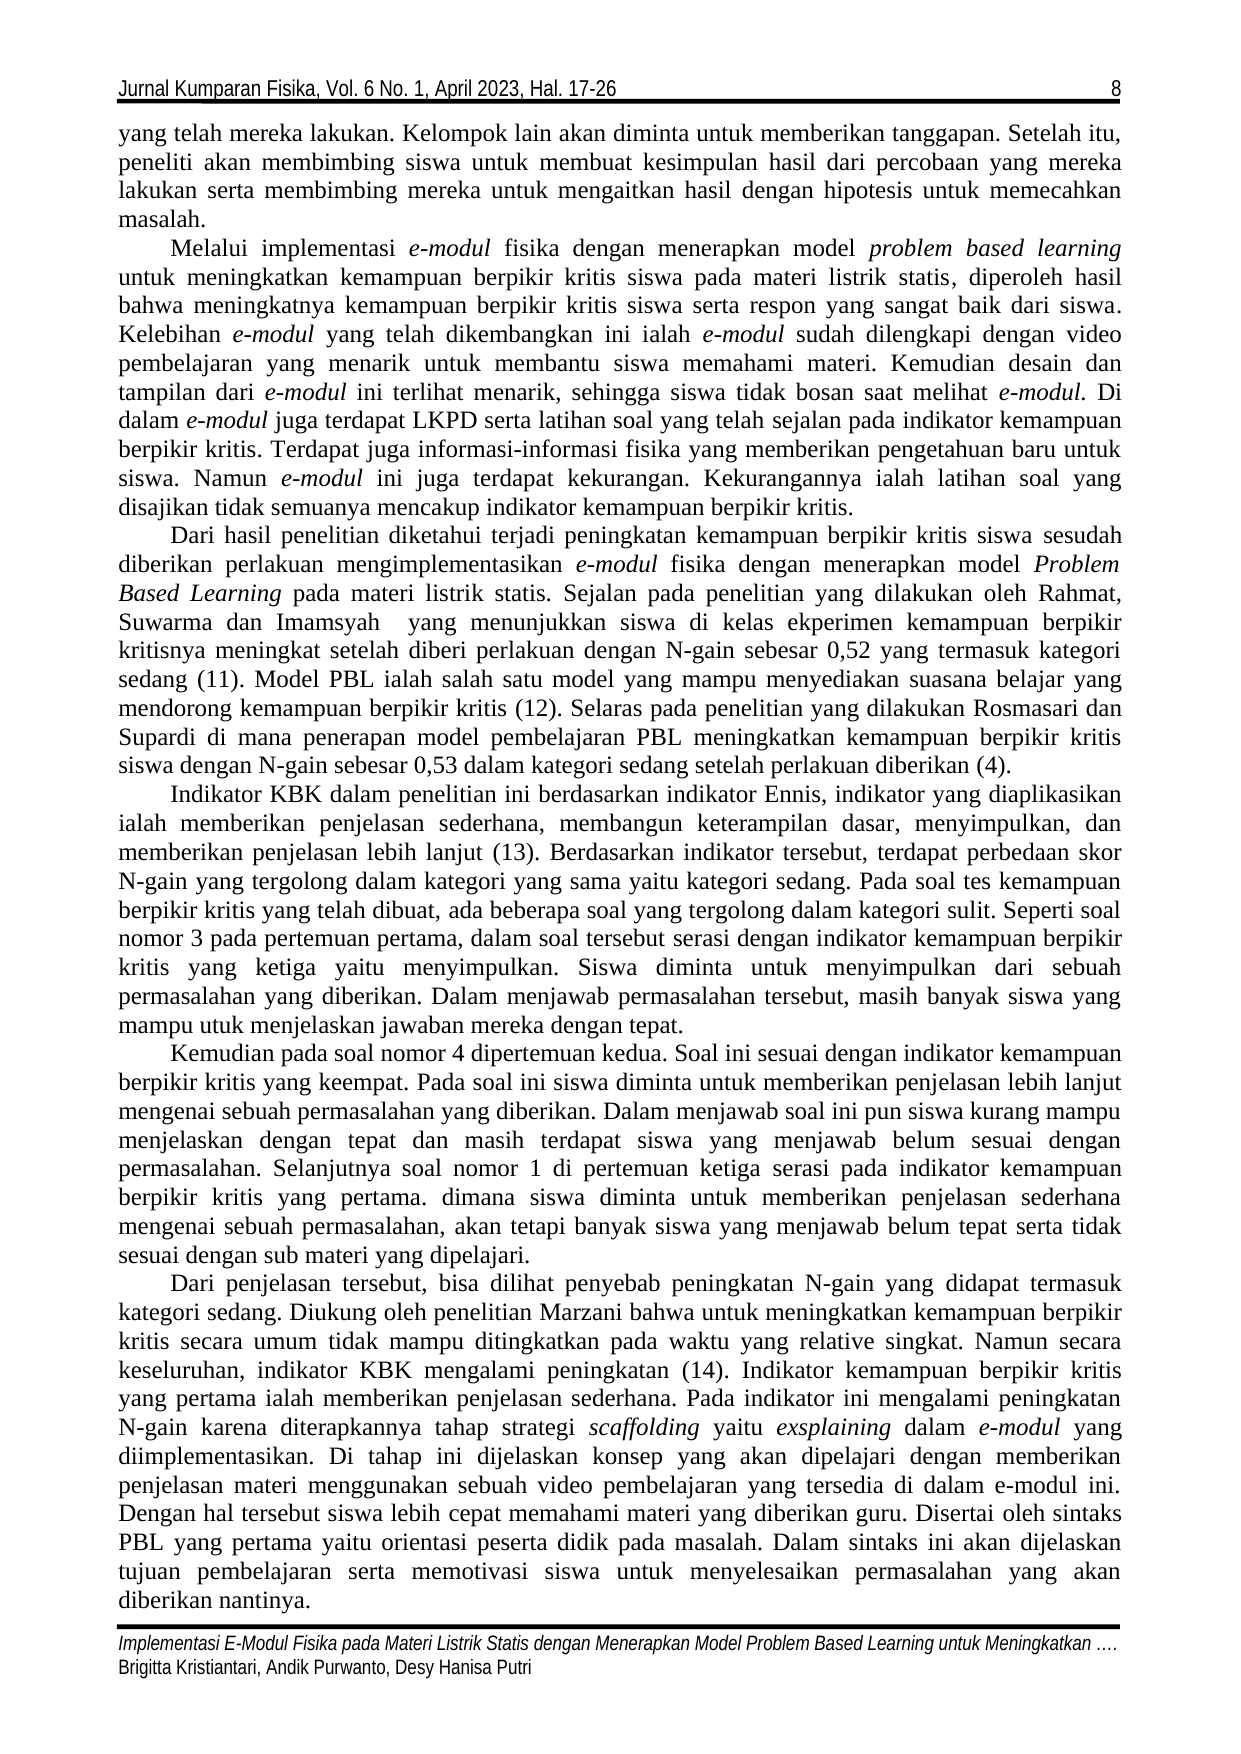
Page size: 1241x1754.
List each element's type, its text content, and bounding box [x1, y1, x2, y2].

text Dari hasil penelitian diketahui terjadi peningkatan kemampuan berpikir kritis siswa sesudah diberikan perlakuan mengimplementasikan e-modul fisika dengan menerapkan model Problem Based Learning pada materi listrik statis. Sejalan pada penelitian yang dilakukan oleh Rahmat, Suwarma dan Imamsyah yang menunjukkan siswa di kelas ekperimen kemampuan berpikir kritisnya meningkat setelah diberi perlakuan dengan N-gain sebesar 0,52 yang termasuk kategori sedang (11). Model PBL ialah salah satu model yang mampu menyediakan suasana belajar yang mendorong kemampuan berpikir kritis (12). Selaras pada penelitian yang dilakukan Rosmasari dan Supardi di mana penerapan model pembelajaran PBL meningkatkan kemampuan berpikir kritis siswa dengan N-gain sebesar 0,53 dalam kategori sedang setelah perlakuan diberikan (4). [118, 521, 1122, 779]
text Kemudian pada soal nomor 4 dipertemuan kedua. Soal ini sesuai dengan indikator kemampuan berpikir kritis yang keempat. Pada soal ini siswa diminta untuk memberikan penjelasan lebih lanjut mengenai sebuah permasalahan yang diberikan. Dalam menjawab soal ini pun siswa kurang mampu menjelaskan dengan tepat dan masih terdapat siswa yang menjawab belum sesuai dengan permasalahan. Selanjutnya soal nomor 1 di pertemuan ketiga serasi pada indikator kemampuan berpikir kritis yang pertama. dimana siswa diminta untuk memberikan penjelasan sederhana mengenai sebuah permasalahan, akan tetapi banyak siswa yang menjawab belum tepat serta tidak sesuai dengan sub materi yang dipelajari. [118, 1038, 1122, 1268]
text Melalui implementasi e-modul fisika dengan menerapkan model problem based learning untuk meningkatkan kemampuan berpikir kritis siswa pada materi listrik statis, diperoleh hasil bahwa meningkatnya kemampuan berpikir kritis siswa serta respon yang sangat baik dari siswa. Kelebihan e-modul yang telah dikembangkan ini ialah e-modul sudah dilengkapi dengan video pembelajaran yang menarik untuk membantu siswa memahami materi. Kemudian desain dan tampilan dari e-modul ini terlihat menarik, sehingga siswa tidak bosan saat melihat e-modul. Di dalam e-modul juga terdapat LKPD serta latihan soal yang telah sejalan pada indikator kemampuan berpikir kritis. Terdapat juga informasi-informasi fisika yang memberikan pengetahuan baru untuk siswa. Namun e-modul ini juga terdapat kekurangan. Kekurangannya ialah latihan soal yang disajikan tidak semuanya mencakup indikator kemampuan berpikir kritis. [118, 233, 1122, 521]
text Indikator KBK dalam penelitian ini berdasarkan indikator Ennis, indikator yang diaplikasikan ialah memberikan penjelasan sederhana, membangun keterampilan dasar, menyimpulkan, dan memberikan penjelasan lebih lanjut (13). Berdasarkan indikator tersebut, terdapat perbedaan skor N-gain yang tergolong dalam kategori yang sama yaitu kategori sedang. Pada soal tes kemampuan berpikir kritis yang telah dibuat, ada beberapa soal yang tergolong dalam kategori sulit. Seperti soal nomor 3 pada pertemuan pertama, dalam soal tersebut serasi dengan indikator kemampuan berpikir kritis yang ketiga yaitu menyimpulkan. Siswa diminta untuk menyimpulkan dari sebuah permasalahan yang diberikan. Dalam menjawab permasalahan tersebut, masih banyak siswa yang mampu utuk menjelaskan jawaban mereka dengan tepat. [118, 779, 1122, 1038]
text Dari penjelasan tersebut, bisa dilihat penyebab peningkatan N-gain yang didapat termasuk kategori sedang. Diukung oleh penelitian Marzani bahwa untuk meningkatkan kemampuan berpikir kritis secara umum tidak mampu ditingkatkan pada waktu yang relative singkat. Namun secara keseluruhan, indikator KBK mengalami peningkatan (14). Indikator kemampuan berpikir kritis yang pertama ialah memberikan penjelasan sederhana. Pada indikator ini mengalami peningkatan N-gain karena diterapkannya tahap strategi scaffolding yaitu exsplaining dalam e-modul yang diimplementasikan. Di tahap ini dijelaskan konsep yang akan dipelajari dengan memberikan penjelasan materi menggunakan sebuah video pembelajaran yang tersedia di dalam e-modul ini. Dengan hal tersebut siswa lebih cepat memahami materi yang diberikan guru. Disertai oleh sintaks PBL yang pertama yaitu orientasi peserta didik pada masalah. Dalam sintaks ini akan dijelaskan tujuan pembelajaran serta memotivasi siswa untuk menyelesaikan permasalahan yang akan diberikan nantinya. [118, 1268, 1122, 1613]
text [118, 118, 1122, 233]
